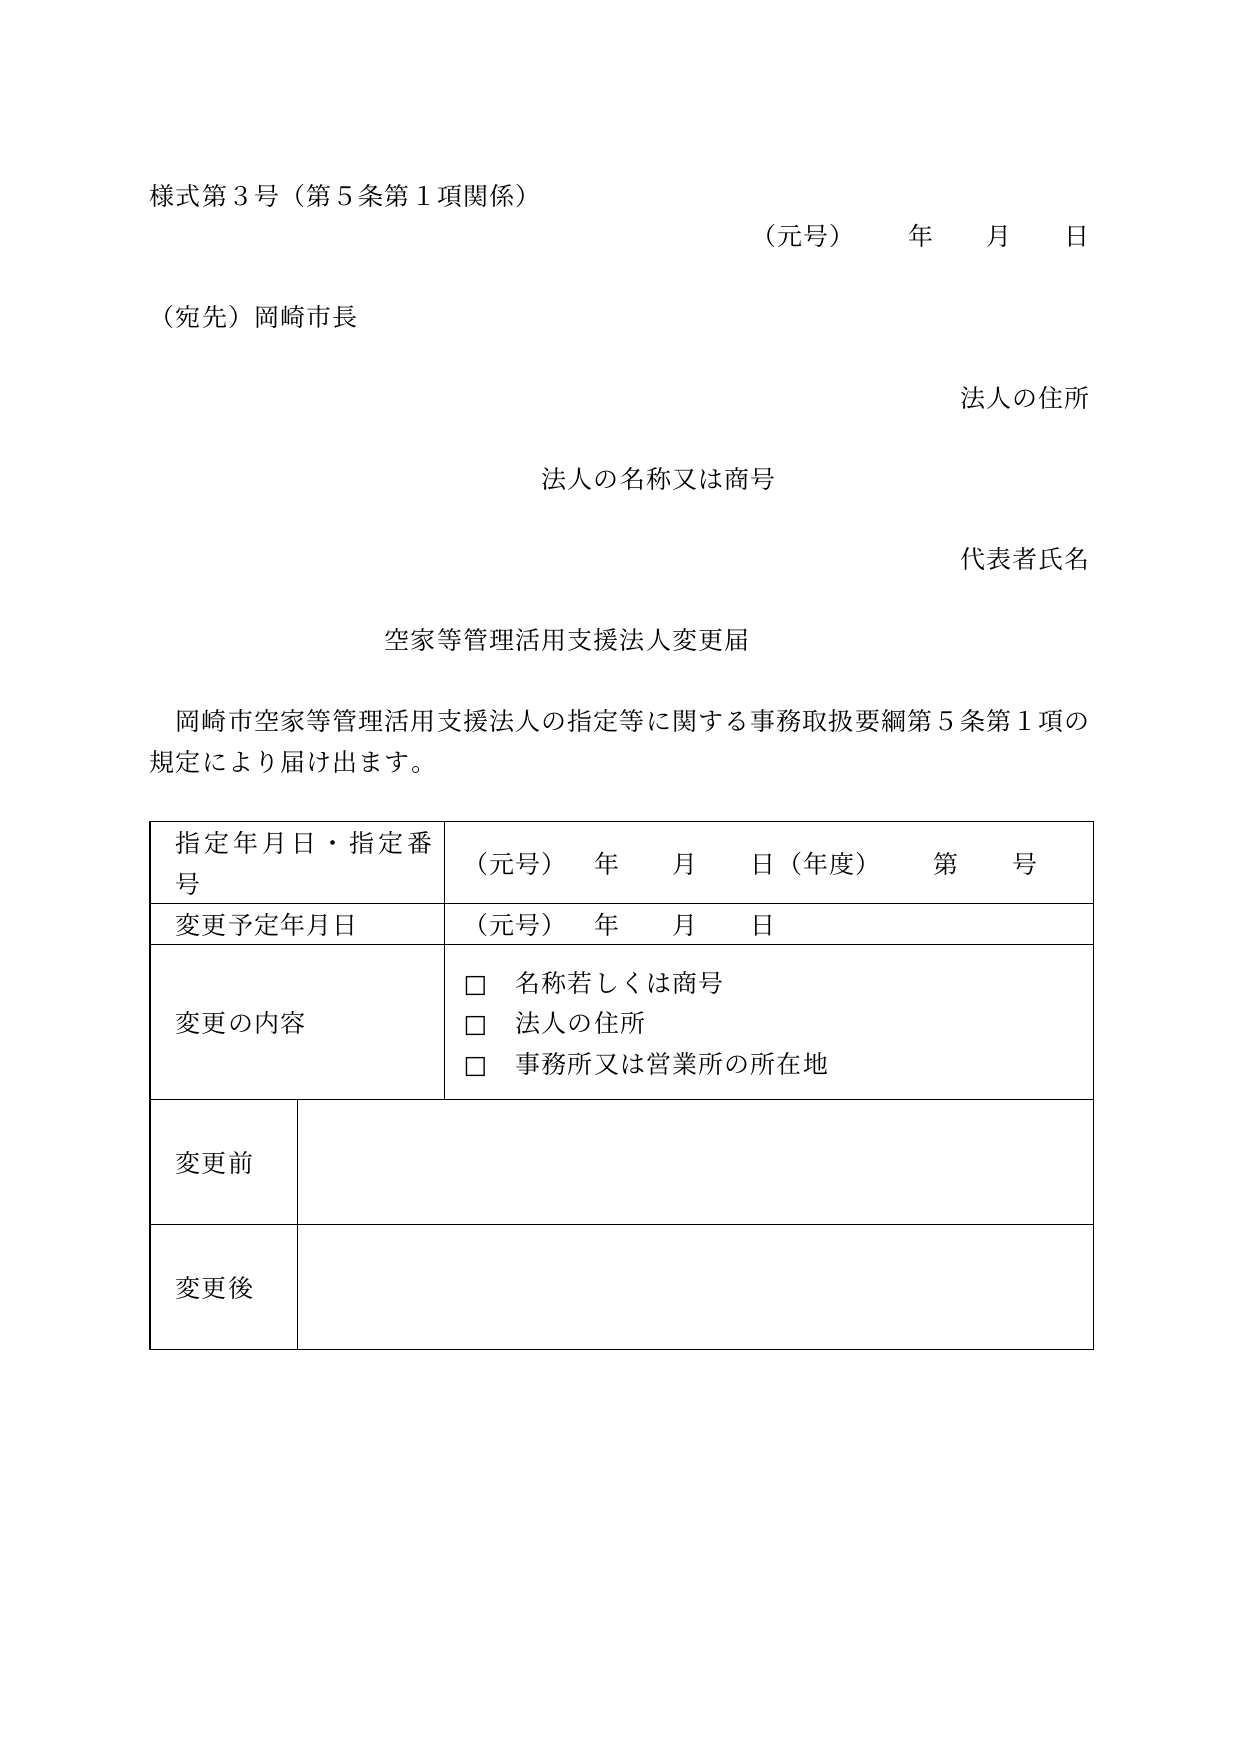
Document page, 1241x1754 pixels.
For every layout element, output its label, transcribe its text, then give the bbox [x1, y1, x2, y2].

text 様式第３号（第５条第１項関係） [149, 174, 1091, 214]
text （元号） 年 月 日 [149, 214, 1091, 255]
text 空家等管理活用支援法人変更届 [149, 619, 986, 659]
table_cell [298, 1100, 1093, 1224]
table_cell 変更前 [151, 1100, 297, 1224]
text 岡崎市空家等管理活用支援法人の指定等に関する事務取扱要綱第５条第１項の規定により届け出ます。 [149, 699, 1091, 780]
table_header 指定年月日・指定番号 [151, 822, 444, 903]
text 代表者氏名 [149, 538, 1091, 578]
table_cell [298, 1225, 1093, 1349]
table_cell 変更の内容 [151, 945, 444, 1099]
table_header （元号） 年 月 日（年度） 第 号 [445, 822, 1093, 903]
text 法人の住所 [149, 376, 1091, 417]
table_cell □ 名称若しくは商号 □ 法人の住所 □ 事務所又は営業所の所在地 [445, 945, 1093, 1099]
table_cell 変更予定年月日 [151, 904, 444, 944]
text （宛先）岡崎市長 [149, 295, 986, 336]
table_cell （元号） 年 月 日 [445, 904, 1093, 944]
text 法人の名称又は商号 [149, 457, 986, 497]
table_cell 変更後 [151, 1225, 297, 1349]
